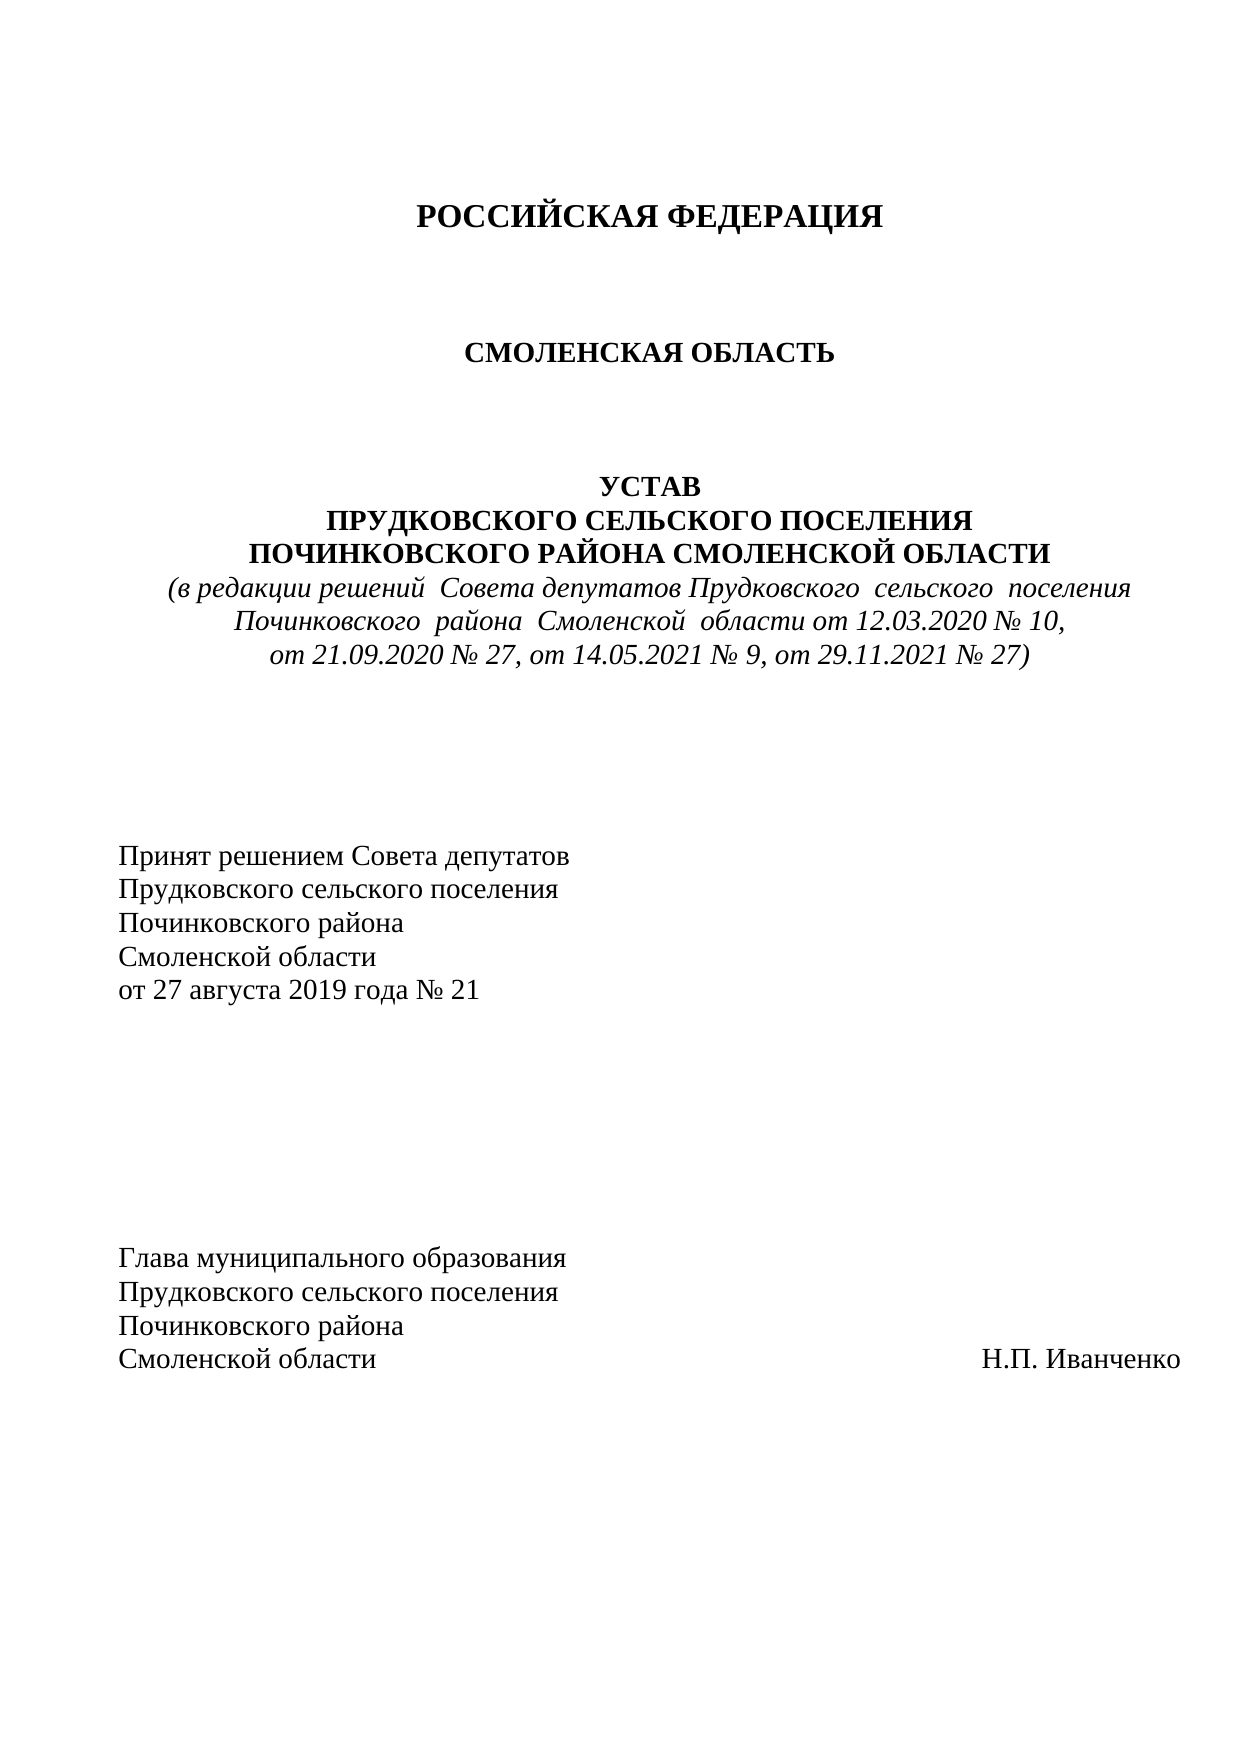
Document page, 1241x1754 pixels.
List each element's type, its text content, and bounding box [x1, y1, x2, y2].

text от 27 августа 2019 года № 21 [118, 972, 1181, 1006]
text (в редакции решений Совета депутатов Прудковского сельского поселения Починковского района Смоленской области от 12.03.2020 № 10, [118, 570, 1181, 637]
text Починковского района [118, 905, 1181, 939]
text от 21.09.2020 № 27, от 14.05.2021 № 9, от 29.11.2021 № 27) [118, 637, 1181, 670]
text СМОЛЕНСКАЯ ОБЛАСТЬ [118, 335, 1181, 368]
text Смоленской области Н.П. Иванченко [118, 1341, 1181, 1375]
text РОССИЙСКАЯ ФЕДЕРАЦИЯ [118, 196, 1181, 234]
text Принят решением Совета депутатов [118, 838, 1181, 872]
text ПРУДКОВСКОГО СЕЛЬСКОГО ПОСЕЛЕНИЯ [118, 503, 1181, 536]
text Прудковского сельского поселения [118, 1274, 1181, 1308]
text Смоленской области [118, 939, 1181, 972]
text ПОЧИНКОВСКОГО РАЙОНА СМОЛЕНСКОЙ ОБЛАСТИ [118, 536, 1181, 570]
text Глава муниципального образования [118, 1241, 1181, 1274]
text Прудковского сельского поселения [118, 872, 1181, 905]
text УСТАВ [118, 469, 1181, 503]
text Починковского района [118, 1308, 1181, 1341]
